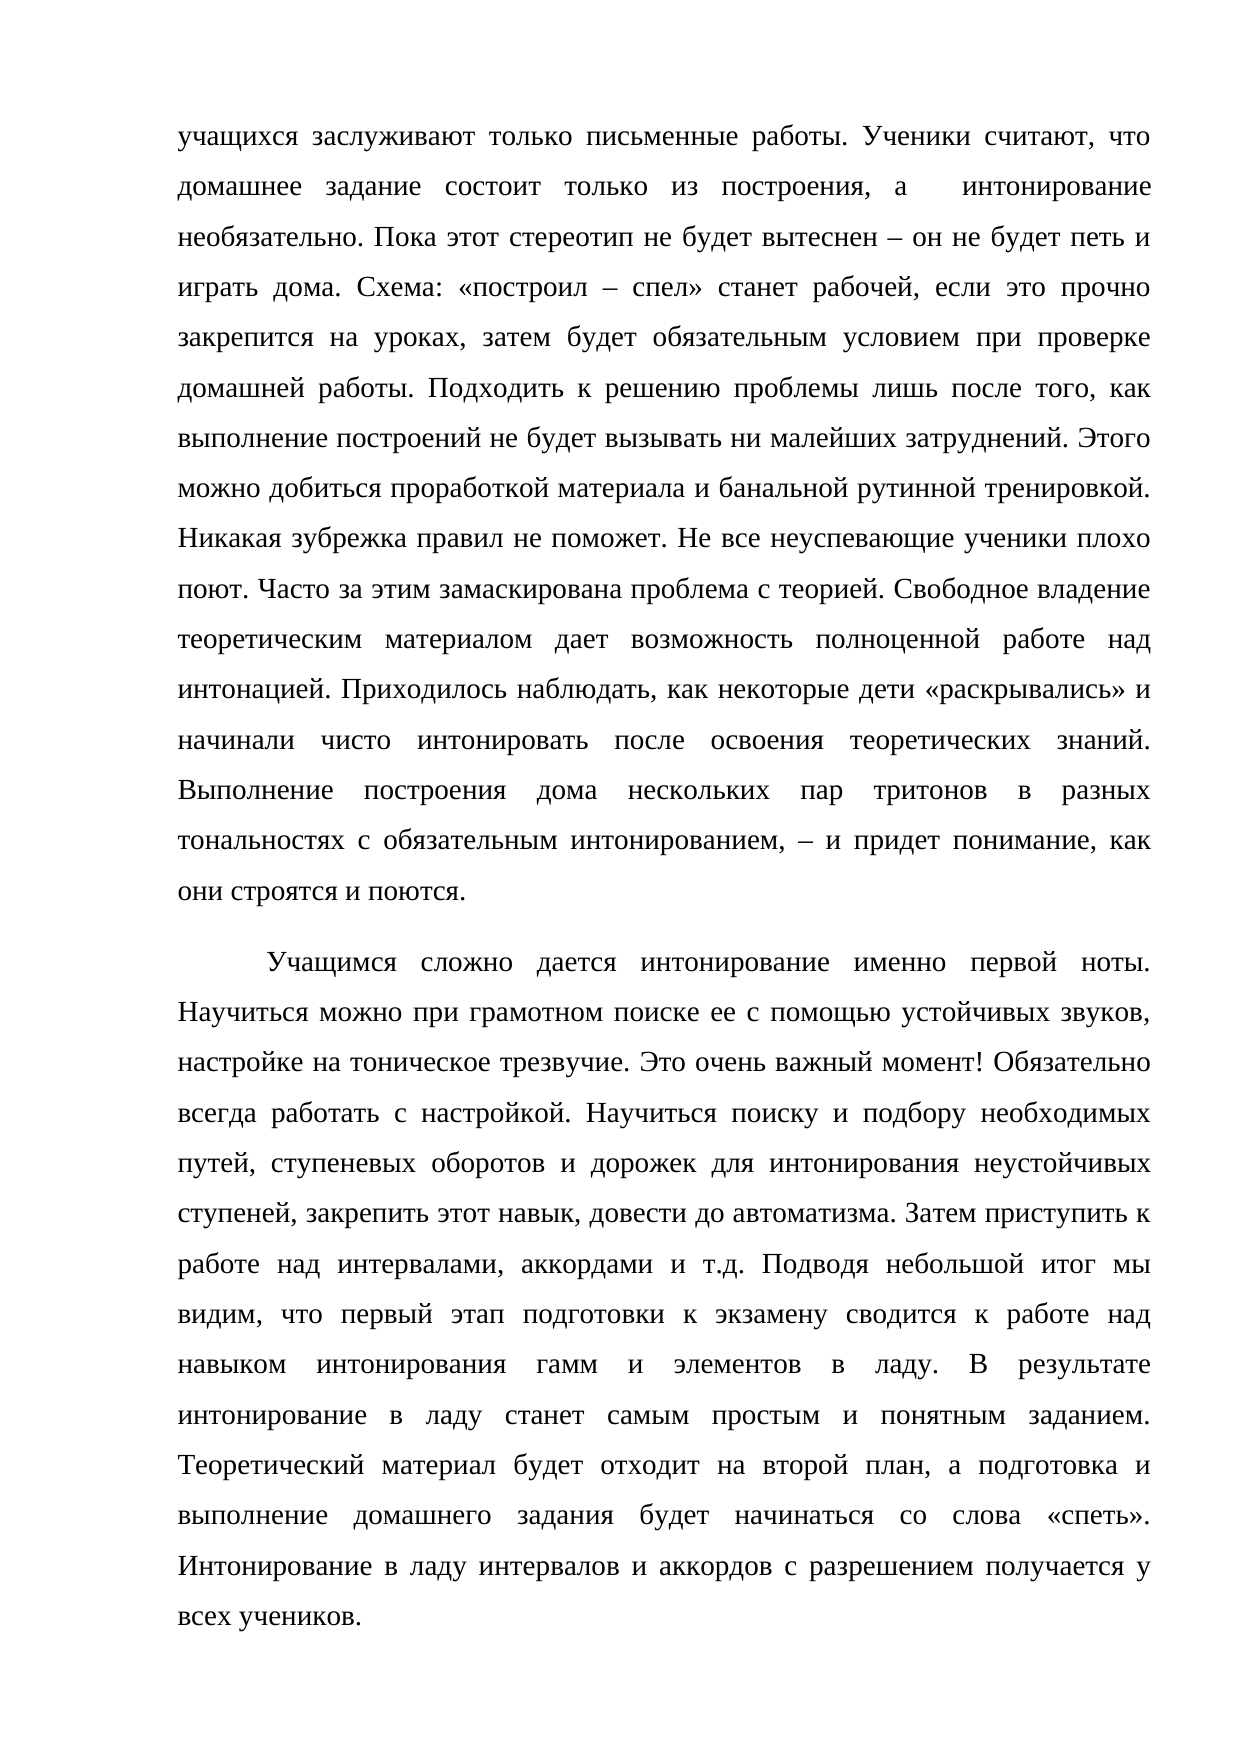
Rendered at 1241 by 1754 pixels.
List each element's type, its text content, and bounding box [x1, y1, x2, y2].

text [177, 118, 1152, 906]
text Учащимся сложно дается интонирование именно первой ноты. Научиться можно при грамотном поиске ее с помощью устойчивых звуков, настройке на тоническое трезвучие. Это очень важный момент! Обязательно всегда работать с настройкой. Научиться поиску и подбору необходимых путей, ступеневых оборотов и дорожек для интонирования неустойчивых ступеней, закрепить этот навык, довести до автоматизма. Затем приступить к работе над интервалами, аккордами и т.д. Подводя небольшой итог мы видим, что первый этап подготовки к экзамену сводится к работе над навыком интонирования гамм и элементов в ладу. В результате интонирование в ладу станет самым простым и понятным заданием. Теоретический материал будет отходит на второй план, а подготовка и выполнение домашнего задания будет начинаться со слова «спеть». Интонирование в ладу интервалов и аккордов с разрешением получается у всех учеников. [177, 944, 1152, 1632]
